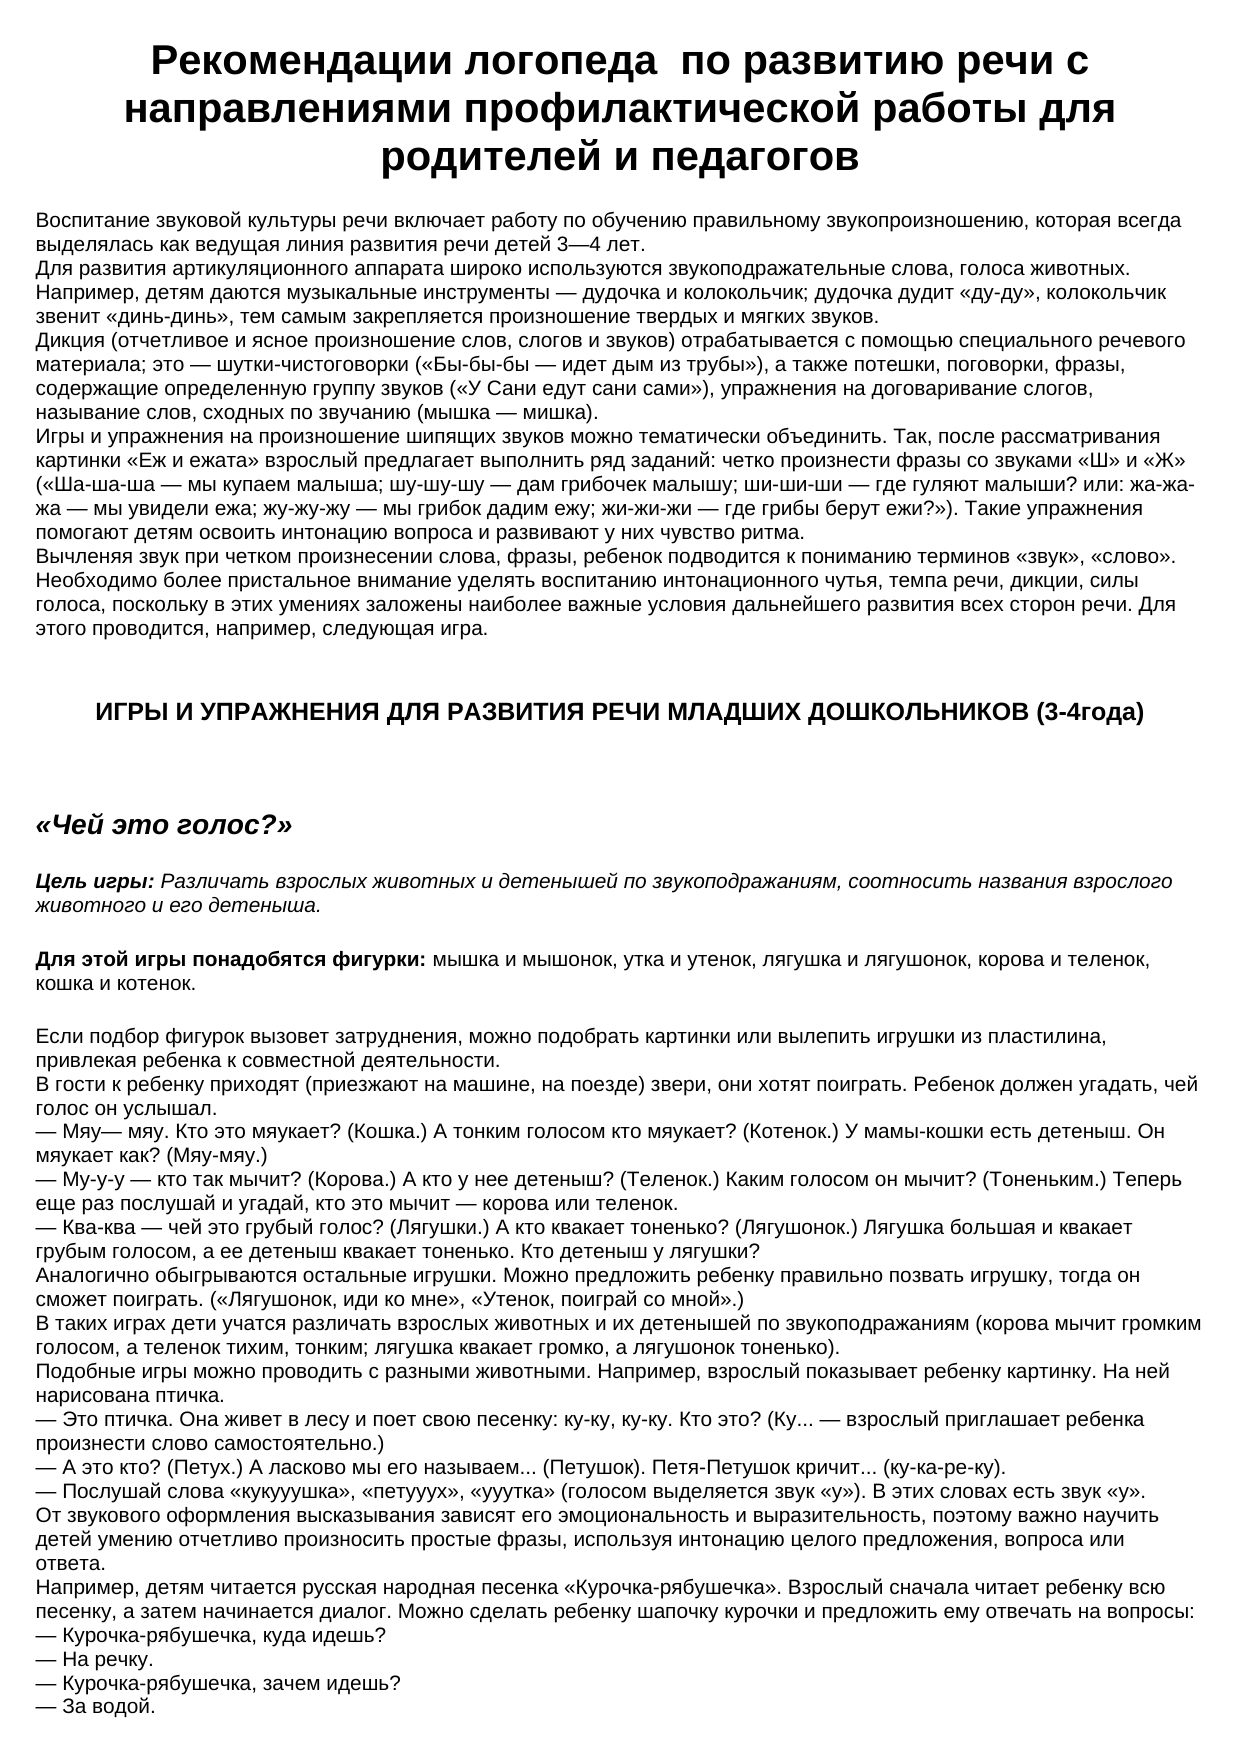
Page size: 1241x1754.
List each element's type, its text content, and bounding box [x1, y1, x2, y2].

text «Чей это голос?» [35, 808, 1205, 840]
text Рекомендации логопеда по развитию речи с направлениями профилактической работы для родителей и педагогов [35, 35, 1205, 179]
text ИГРЫ И УПРАЖНЕНИЯ ДЛЯ РАЗВИТИЯ РЕЧИ МЛАДШИХ ДОШКОЛЬНИКОВ (3-4года) [35, 697, 1205, 726]
text Цель игры: Различать взрослых животных и детенышей по звукоподражаниям, соотносить названия взрослого животного и его детеныша. [35, 869, 1205, 917]
text Для этой игры понадобятся фигурки: мышка и мышонок, утка и утенок, лягушка и лягушонок, корова и теленок, кошка и котенок. [35, 946, 1205, 994]
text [35, 1023, 1205, 1718]
text Воспитание звуковой культуры речи включает работу по обучению правильному звукопроизношению, которая всегда выделялась как ведущая линия развития речи детей 3—4 лет. Для развития артикуляционного аппарата широко используются звукоподражательные слова, голоса животных. Например, детям даются музыкальные инструменты — дудочка и колокольчик; дудочка дудит «ду-ду», колокольчик звенит «динь-динь», тем самым закрепляется произношение твердых и мягких звуков. Дикция (отчетливое и ясное произношение слов, слогов и звуков) отрабатывается с помощью специального речевого материала; это — шутки-чистоговорки («Бы-бы-бы — идет дым из трубы»), а также потешки, поговорки, фразы, содержащие определенную группу звуков («У Сани едут сани сами»), упражнения на договаривание слогов, называние слов, сходных по звучанию (мышка — мишка). Игры и упражнения на произношение шипящих звуков можно тематически объединить. Так, после рассматривания картинки «Еж и ежата» взрослый предлагает выполнить ряд заданий: четко произнести фразы со звуками «Ш» и «Ж» («Ша-ша-ша — мы купаем малыша; шу-шу-шу — дам грибочек малышу; ши-ши-ши — где гуляют малыши? или: жа-жа-жа — мы увидели ежа; жу-жу-жу — мы грибок дадим ежу; жи-жи-жи — где грибы берут ежи?»). Такие упражнения помогают детям освоить интонацию вопроса и развивают у них чувство ритма. Вычленяя звук при четком произнесении слова, фразы, ребенок подводится к пониманию терминов «звук», «слово». Необходимо более пристальное внимание уделять воспитанию интонационного чутья, темпа речи, дикции, силы голоса, поскольку в этих умениях заложены наиболее важные условия дальнейшего развития всех сторон речи. Для этого проводится, например, следующая игра. [35, 208, 1205, 668]
